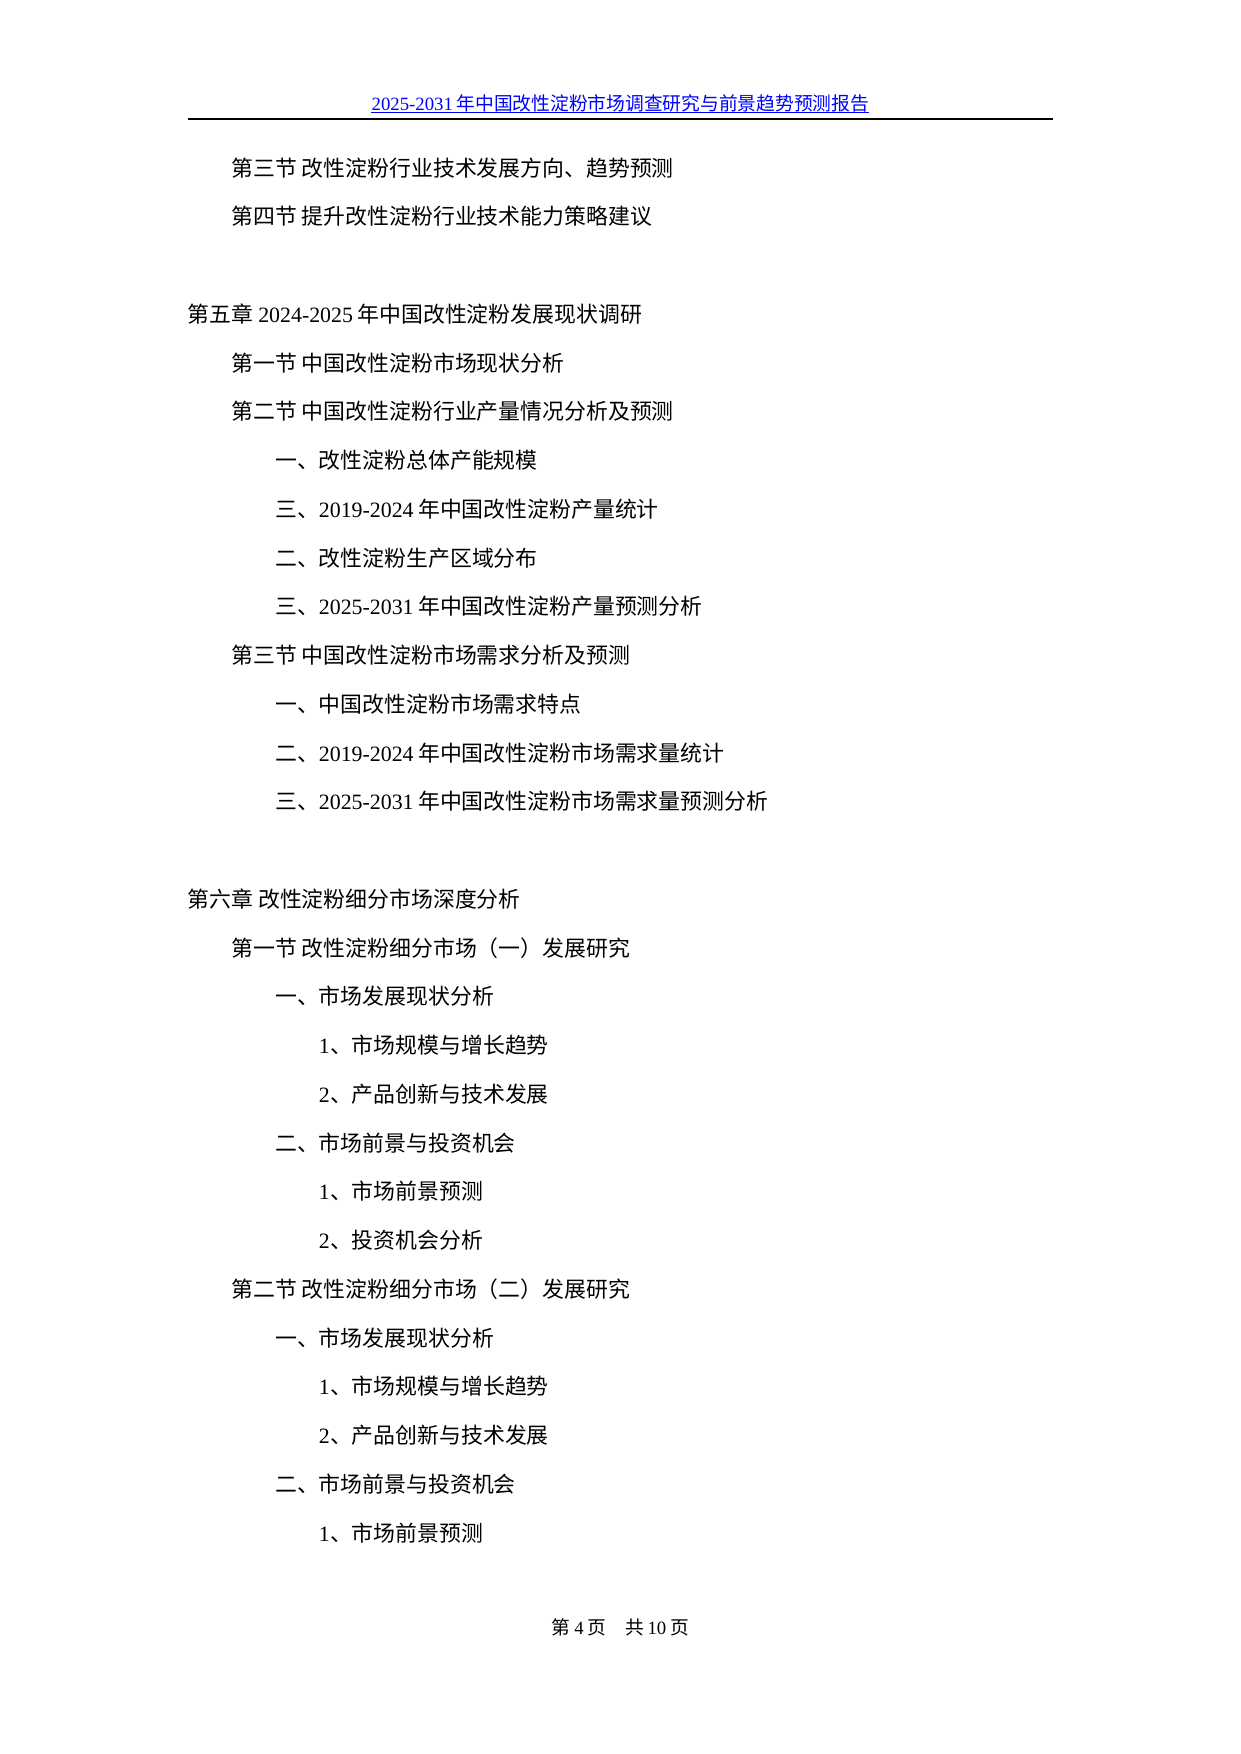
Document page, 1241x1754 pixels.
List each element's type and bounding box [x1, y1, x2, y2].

text [187, 150, 1053, 1548]
